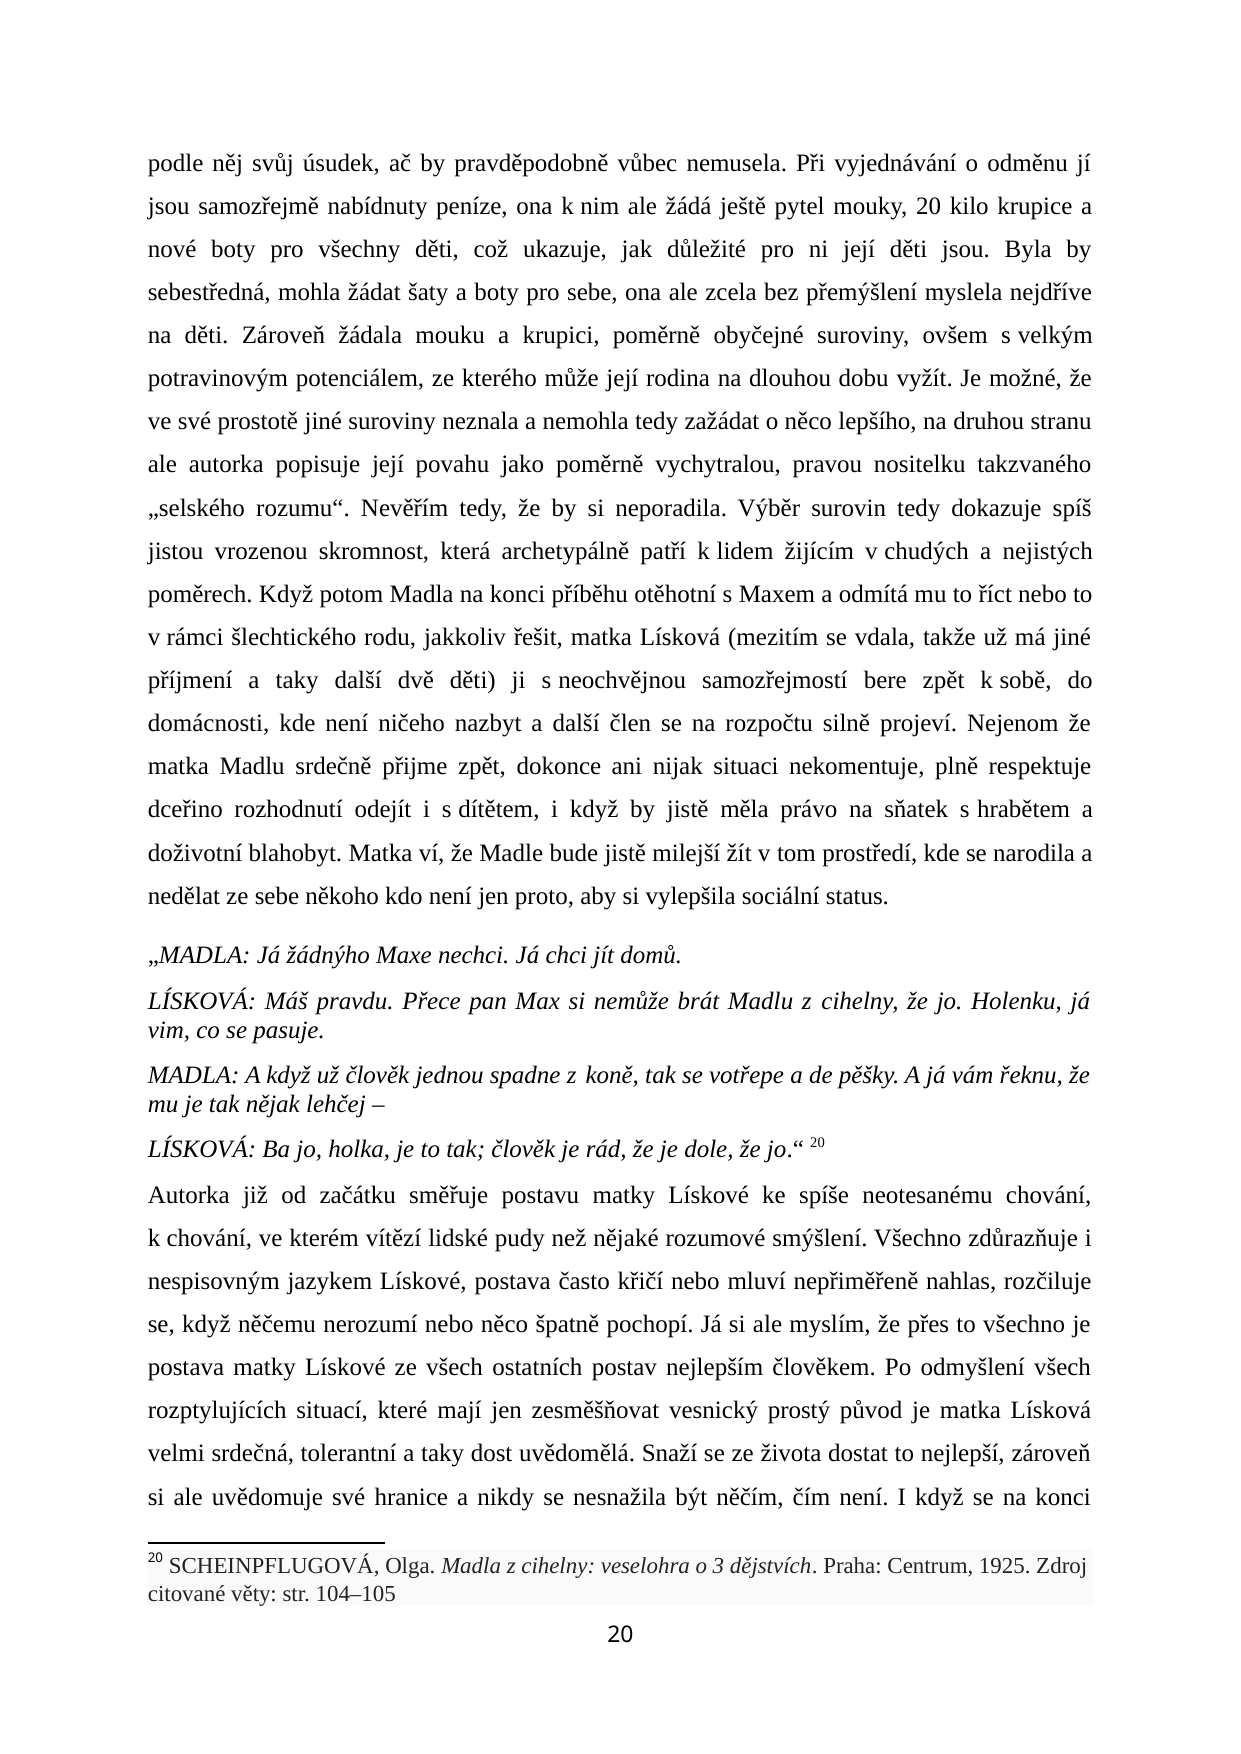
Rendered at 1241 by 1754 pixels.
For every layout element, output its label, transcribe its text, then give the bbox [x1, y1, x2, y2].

text LÍSKOVÁ: Máš pravdu. Přece pan Max si nemůže brát Madlu z cihelny, že jo. Holenku, já vim, co se pasuje. [148, 986, 1093, 1043]
text LÍSKOVÁ: Ba jo, holka, je to tak; člověk je rád, že je dole, že jo.“ [148, 1134, 1093, 1163]
text MADLA: A když už člověk jednou spadne z koně, tak se votřepe a de pěšky. A já vám řeknu, že mu je tak nějak lehčej – [148, 1060, 1093, 1118]
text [148, 148, 1093, 909]
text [148, 1180, 1093, 1510]
text „MADLA: Já žádnýho Maxe nechci. Já chci jít domů. [148, 941, 1093, 969]
